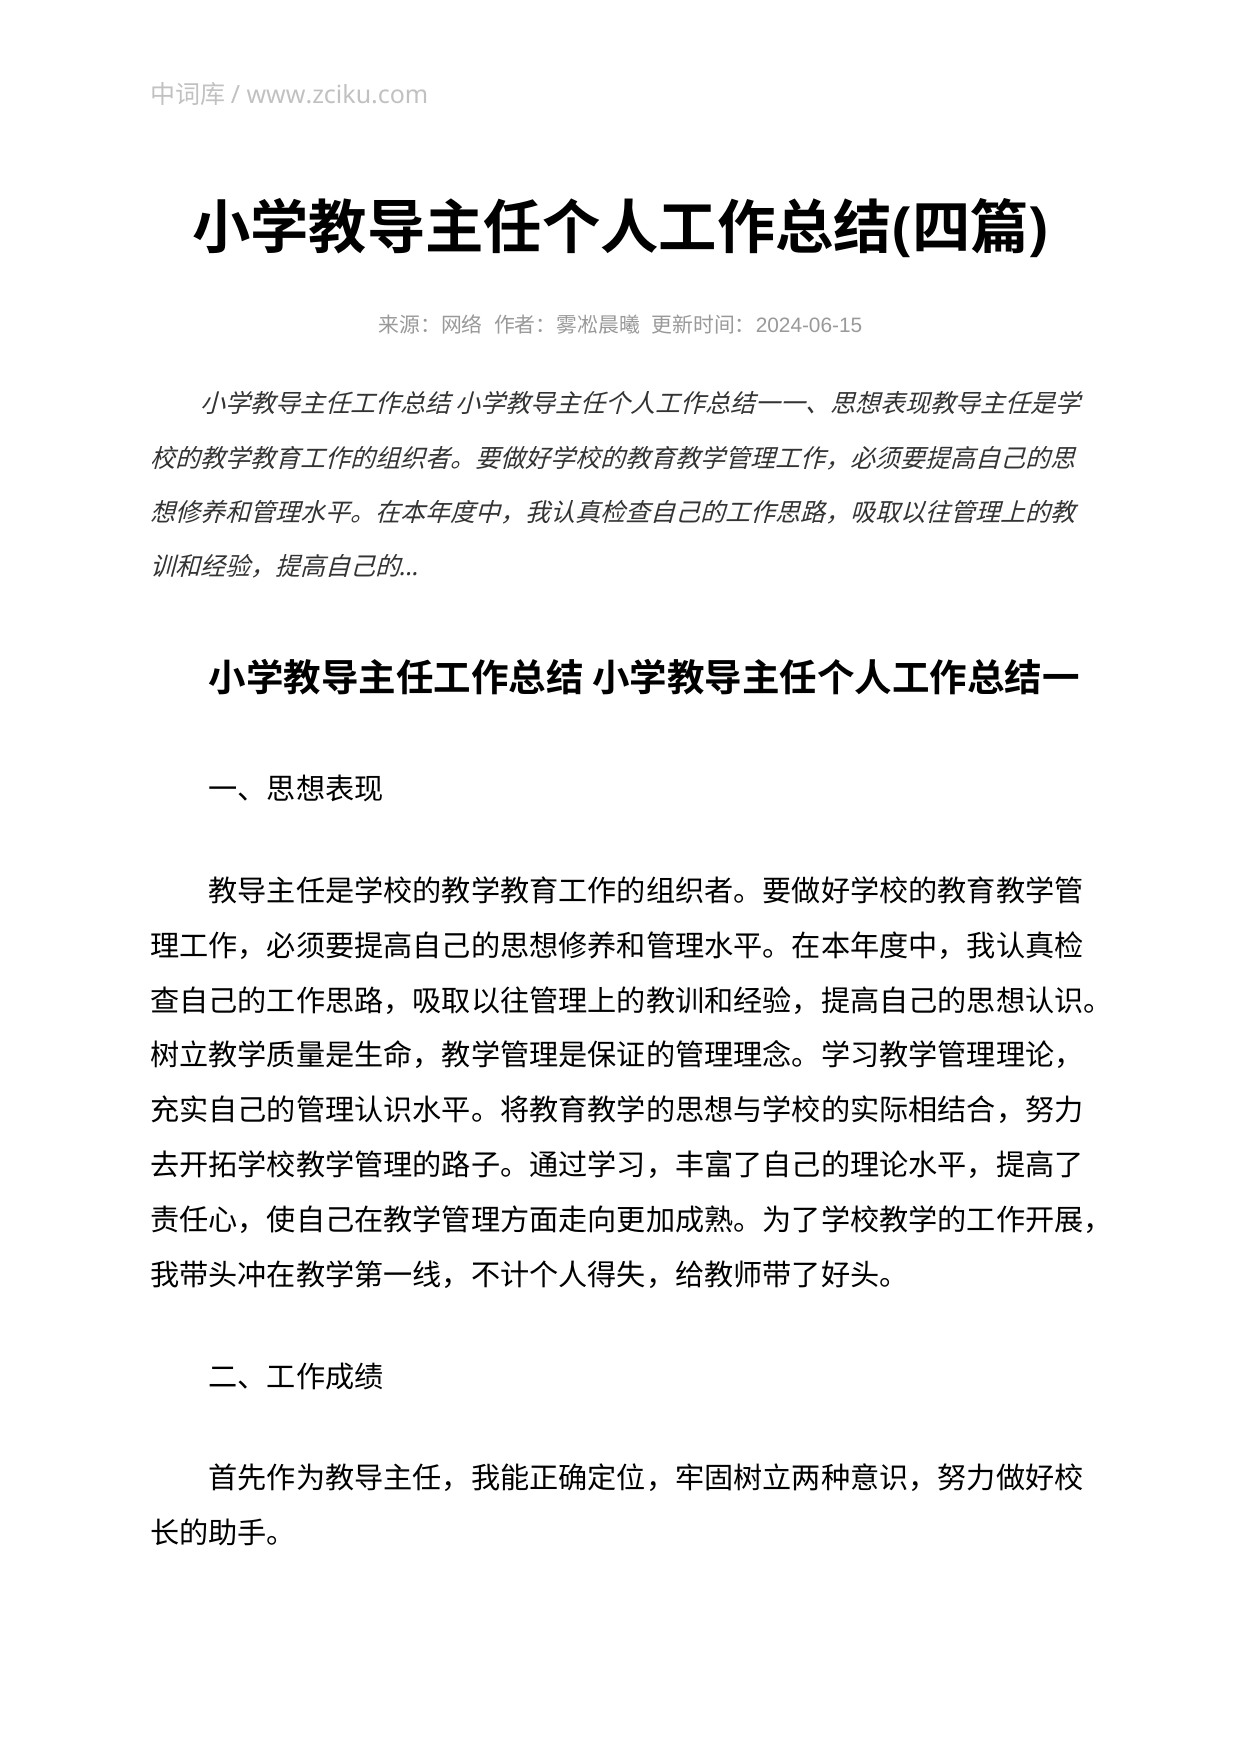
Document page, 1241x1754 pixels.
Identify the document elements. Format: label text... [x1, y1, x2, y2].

text 二、工作成绩 [150, 1353, 1090, 1396]
text 来源：网络 作者：雾凇晨曦 更新时间：2024-06-15 [150, 313, 1090, 337]
text 首先作为教导主任，我能正确定位，牢固树立两种意识，努力做好校长的助手。 [150, 1455, 1090, 1552]
subtitle 小学教导主任个人工作总结(四篇) [150, 181, 1090, 266]
text 小学教导主任工作总结 小学教导主任个人工作总结一一、思想表现教导主任是学校的教学教育工作的组织者。要做好学校的教育教学管理工作，必须要提高自己的思想修养和管理水平。在本年度中，我认真检查自己的工作思路，吸取以往管理上的教训和经验，提高自己的... [150, 384, 1090, 583]
text 教导主任是学校的教学教育工作的组织者。要做好学校的教育教学管理工作，必须要提高自己的思想修养和管理水平。在本年度中，我认真检查自己的工作思路，吸取以往管理上的教训和经验，提高自己的思想认识。树立教学质量是生命，教学管理是保证的管理理念。学习教学管理理论，充实自己的管理认识水平。将教育教学的思想与学校的实际相结合，努力去开拓学校教学管理的路子。通过学习，丰富了自己的理论水平，提高了责任心，使自己在教学管理方面走向更加成熟。为了学校教学的工作开展，我带头冲在教学第一线，不计个人得失，给教师带了好头。 [150, 867, 1090, 1294]
text 小学教导主任工作总结 小学教导主任个人工作总结一 [150, 648, 1090, 702]
text 一、思想表现 [150, 766, 1090, 808]
